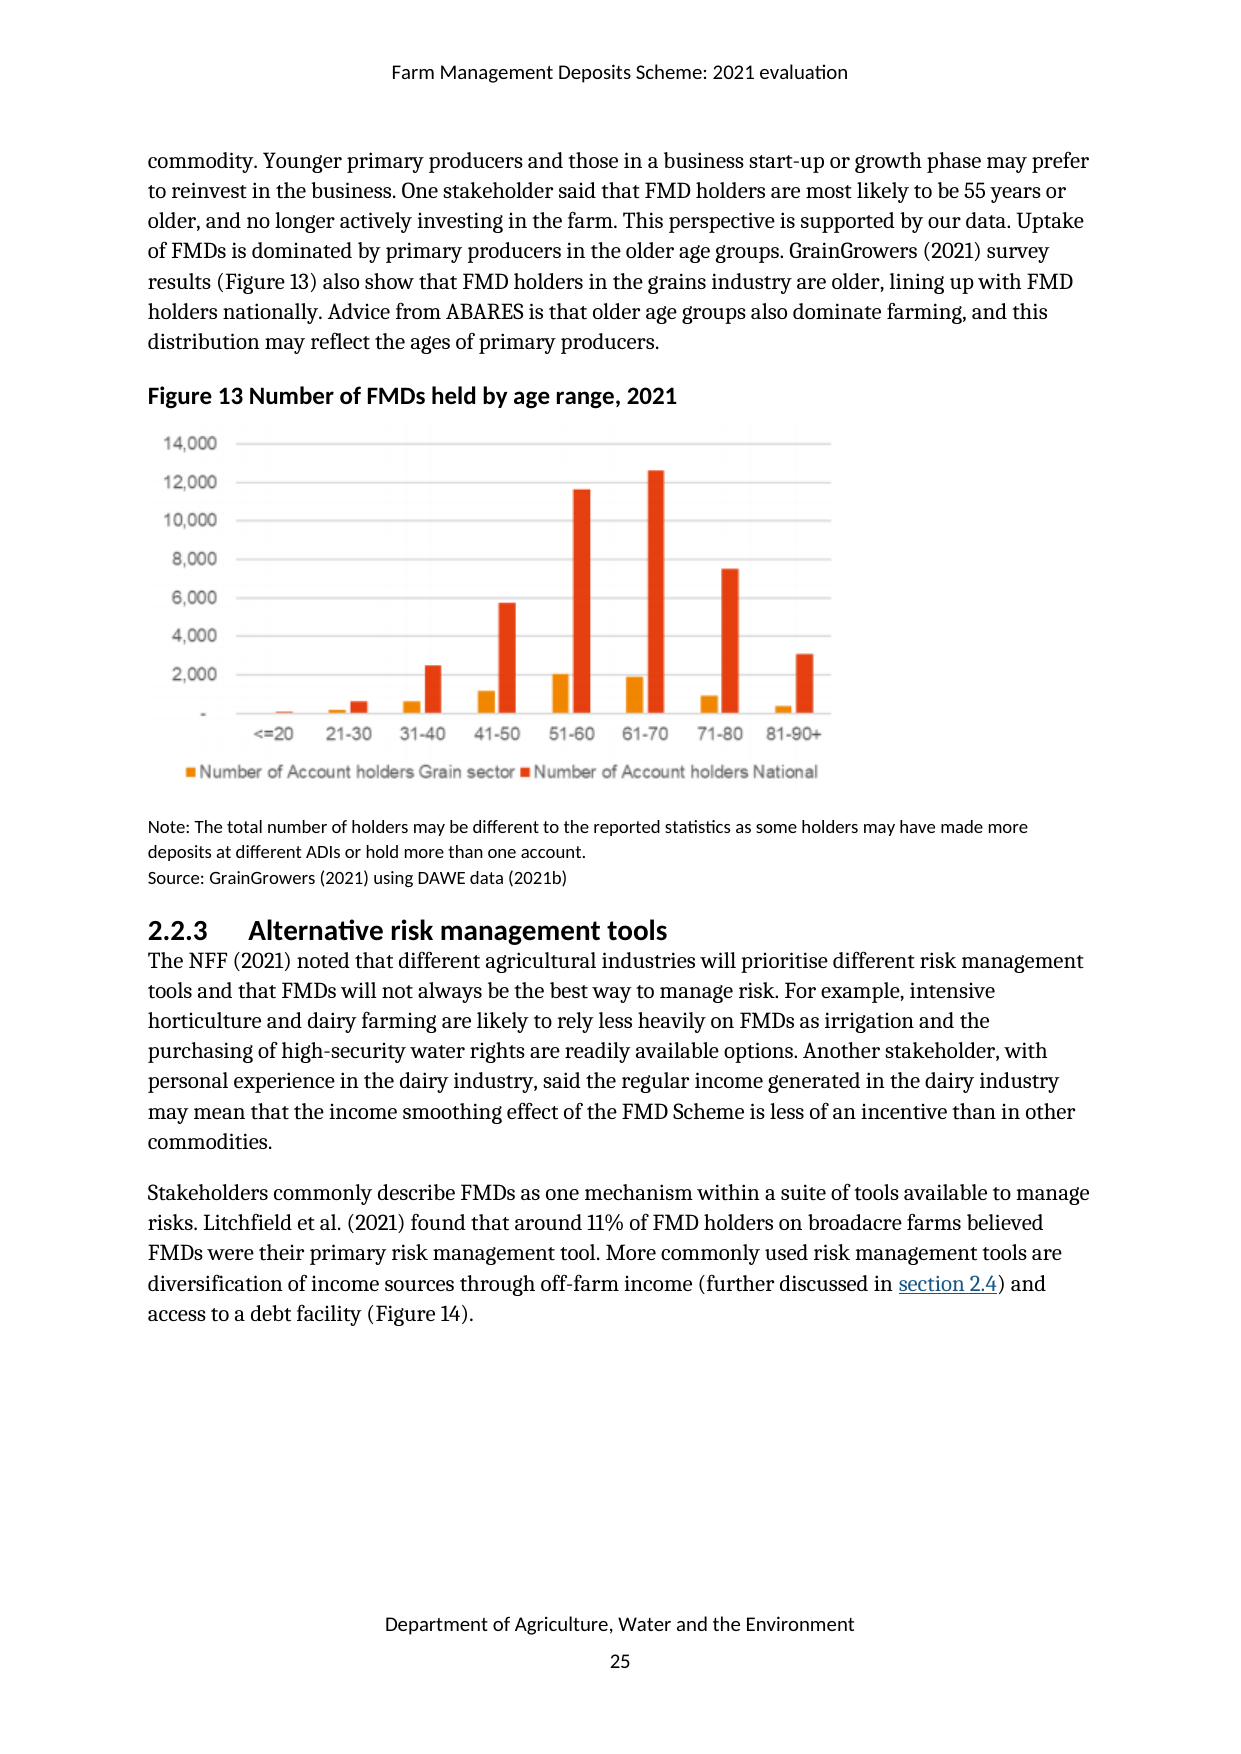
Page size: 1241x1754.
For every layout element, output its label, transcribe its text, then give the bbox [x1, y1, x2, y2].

text Source: GrainGrowers (2021) using DAWE data (2021b) [148, 866, 1092, 889]
text The NFF (2021) noted that different agricultural industries will prioritise different risk management tools and that FMDs will not always be the best way to manage risk. For example, intensive horticulture and dairy farming are likely to rely less heavily on FMDs as irrigation and the purchasing of high-security water rights are readily available options. Another stakeholder, with personal experience in the dairy industry, said the regular income generated in the dairy industry may mean that the income smoothing effect of the FMD Scheme is less of an incentive than in other commodities. [148, 947, 1092, 1155]
picture [147, 423, 839, 791]
text Note: The total number of holders may be different to the reported statistics as some holders may have made more deposits at different ADIs or hold more than one account. [148, 815, 1092, 863]
subtitle Alternative risk management tools [148, 912, 1092, 947]
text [148, 148, 1092, 355]
text Figure 13 Number of FMDs held by age range, 2021 [148, 380, 1092, 411]
text Stakeholders commonly describe FMDs as one mechanism within a suite of tools available to manage risks. Litchfield et al. (2021) found that around 11% of FMD holders on broadacre farms believed FMDs were their primary risk management tool. More commonly used risk management tools are diversification of income sources through off-farm income (further discussed in section 2.4) and access to a debt facility (Figure 14). [148, 1180, 1092, 1327]
